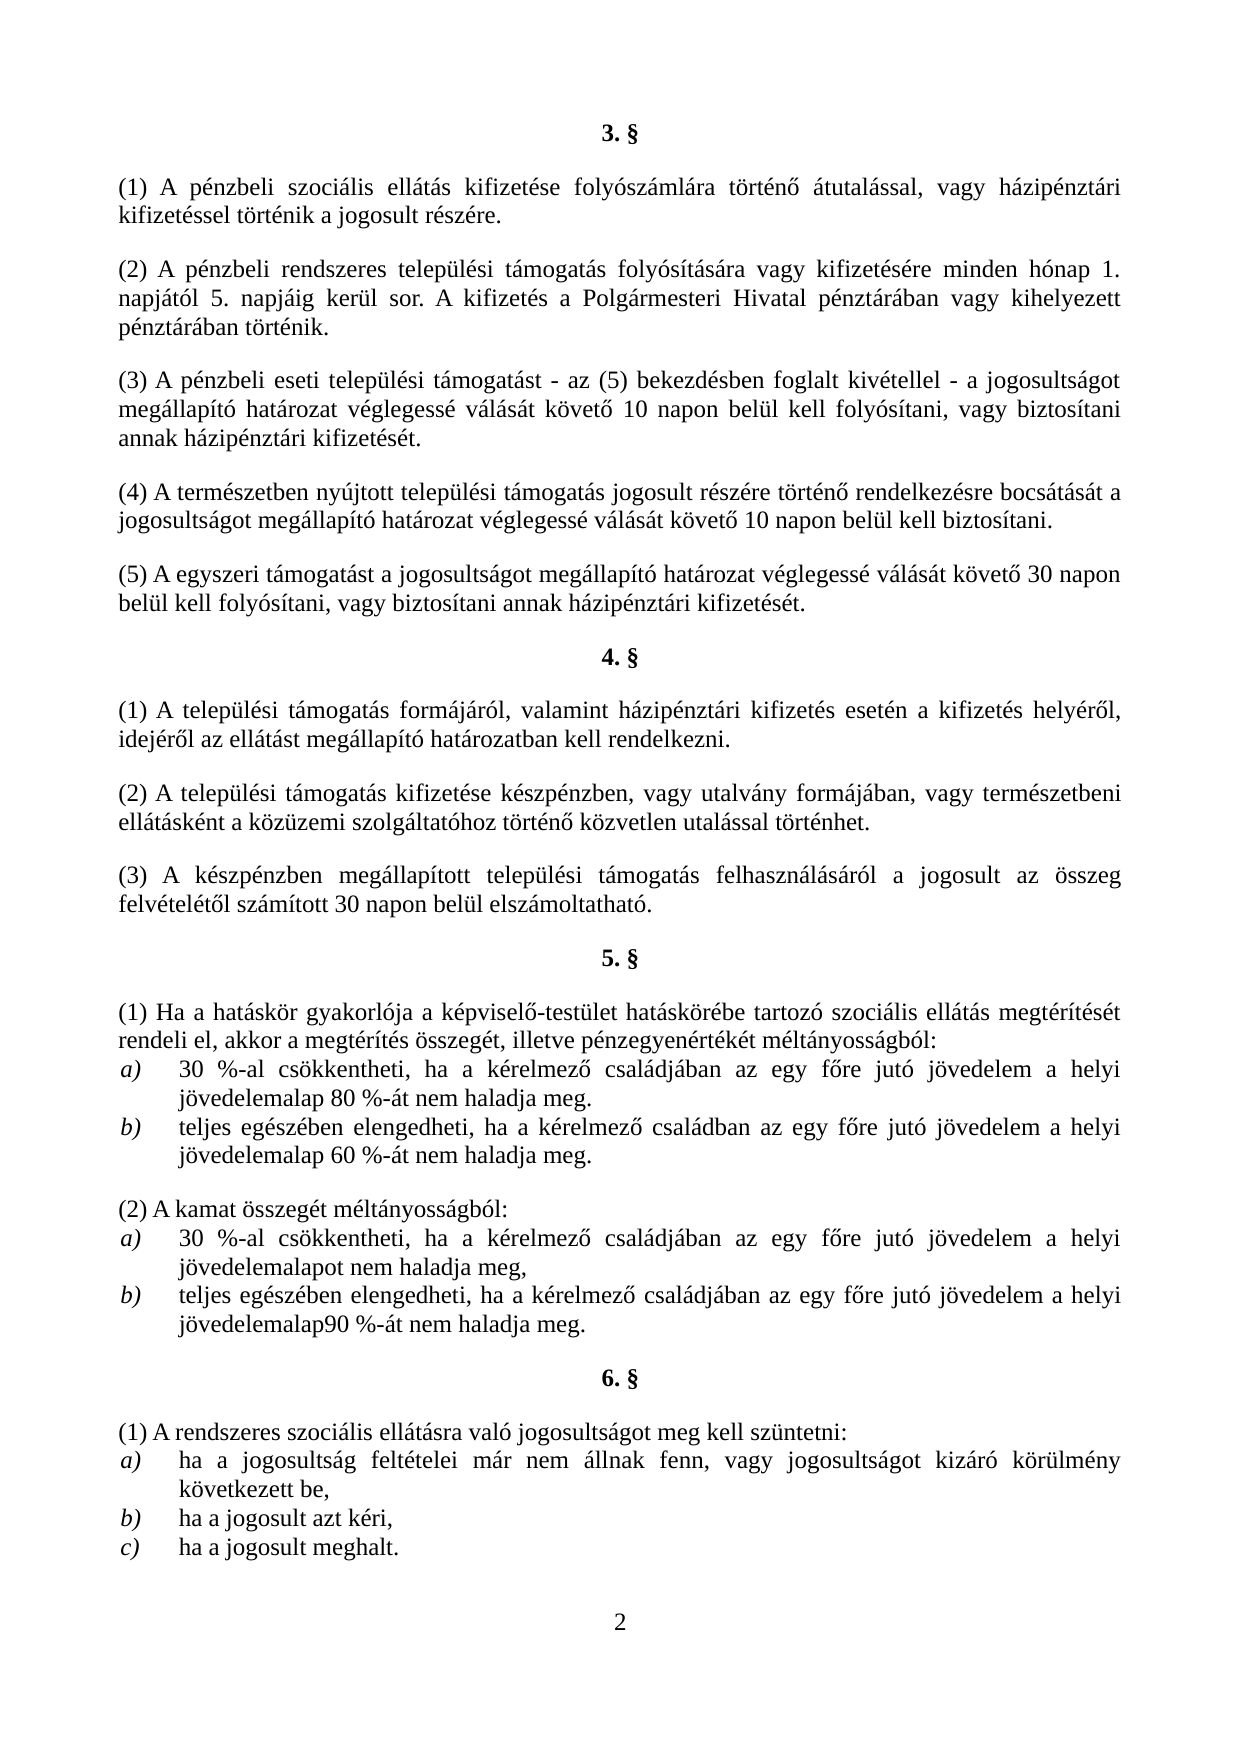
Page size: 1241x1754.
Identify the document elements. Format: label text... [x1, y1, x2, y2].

text (2) A települési támogatás kifizetése készpénzben, vagy utalvány formájában, vagy természetbeni ellátásként a közüzemi szolgáltatóhoz történő közvetlen utalással történhet. [118, 778, 1122, 836]
text (5) A egyszeri támogatást a jogosultságot megállapító határozat véglegessé válását követő 30 napon belül kell folyósítani, vagy biztosítani annak házipénztári kifizetését. [118, 559, 1122, 617]
text a) 30 %-al csökkentheti, ha a kérelmező családjában az egy főre jutó jövedelem a helyi jövedelemalap 80 %-át nem haladja meg. [120, 1054, 1122, 1112]
text (1) A pénzbeli szociális ellátás kifizetése folyószámlára történő átutalással, vagy házipénztári kifizetéssel történik a jogosult részére. [118, 172, 1122, 229]
text (2) A pénzbeli rendszeres települési támogatás folyósítására vagy kifizetésére minden hónap 1. napjától 5. napjáig kerül sor. A kifizetés a Polgármesteri Hivatal pénztárában vagy kihelyezett pénztárában történik. [118, 254, 1122, 341]
text 6. § [118, 1363, 1122, 1392]
text (1) A települési támogatás formájáról, valamint házipénztári kifizetés esetén a kifizetés helyéről, idejéről az ellátást megállapító határozatban kell rendelkezni. [118, 696, 1122, 753]
text (2) A kamat összegét méltányosságból: [118, 1194, 1122, 1223]
text (1) A rendszeres szociális ellátásra való jogosultságot meg kell szüntetni: [118, 1417, 1122, 1446]
text (3) A pénzbeli eseti települési támogatást - az (5) bekezdésben foglalt kivétellel - a jogosultságot megállapító határozat véglegessé válását követő 10 napon belül kell folyósítani, vagy biztosítani annak házipénztári kifizetését. [118, 366, 1122, 452]
text c) ha a jogosult meghalt. [120, 1532, 1122, 1561]
text a) 30 %-al csökkentheti, ha a kérelmező családjában az egy főre jutó jövedelem a helyi jövedelemalapot nem haladja meg, [120, 1223, 1122, 1281]
text b) ha a jogosult azt kéri, [120, 1503, 1122, 1532]
text b) teljes egészében elengedheti, ha a kérelmező családjában az egy főre jutó jövedelem a helyi jövedelemalap90 %-át nem haladja meg. [120, 1281, 1122, 1338]
text (1) Ha a hatáskör gyakorlója a képviselő-testület hatáskörébe tartozó szociális ellátás megtérítését rendeli el, akkor a megtérítés összegét, illetve pénzegyenértékét méltányosságból: [118, 997, 1122, 1054]
text 5. § [118, 943, 1122, 972]
text (3) A készpénzben megállapított települési támogatás felhasználásáról a jogosult az összeg felvételétől számított 30 napon belül elszámoltatható. [118, 861, 1122, 918]
text 4. § [118, 642, 1122, 671]
text a) ha a jogosultság feltételei már nem állnak fenn, vagy jogosultságot kizáró körülmény következett be, [120, 1446, 1122, 1503]
text b) teljes egészében elengedheti, ha a kérelmező családban az egy főre jutó jövedelem a helyi jövedelemalap 60 %-át nem haladja meg. [120, 1112, 1122, 1169]
text (4) A természetben nyújtott települési támogatás jogosult részére történő rendelkezésre bocsátását a jogosultságot megállapító határozat véglegessé válását követő 10 napon belül kell biztosítani. [118, 477, 1122, 534]
text 3. § [118, 118, 1122, 147]
